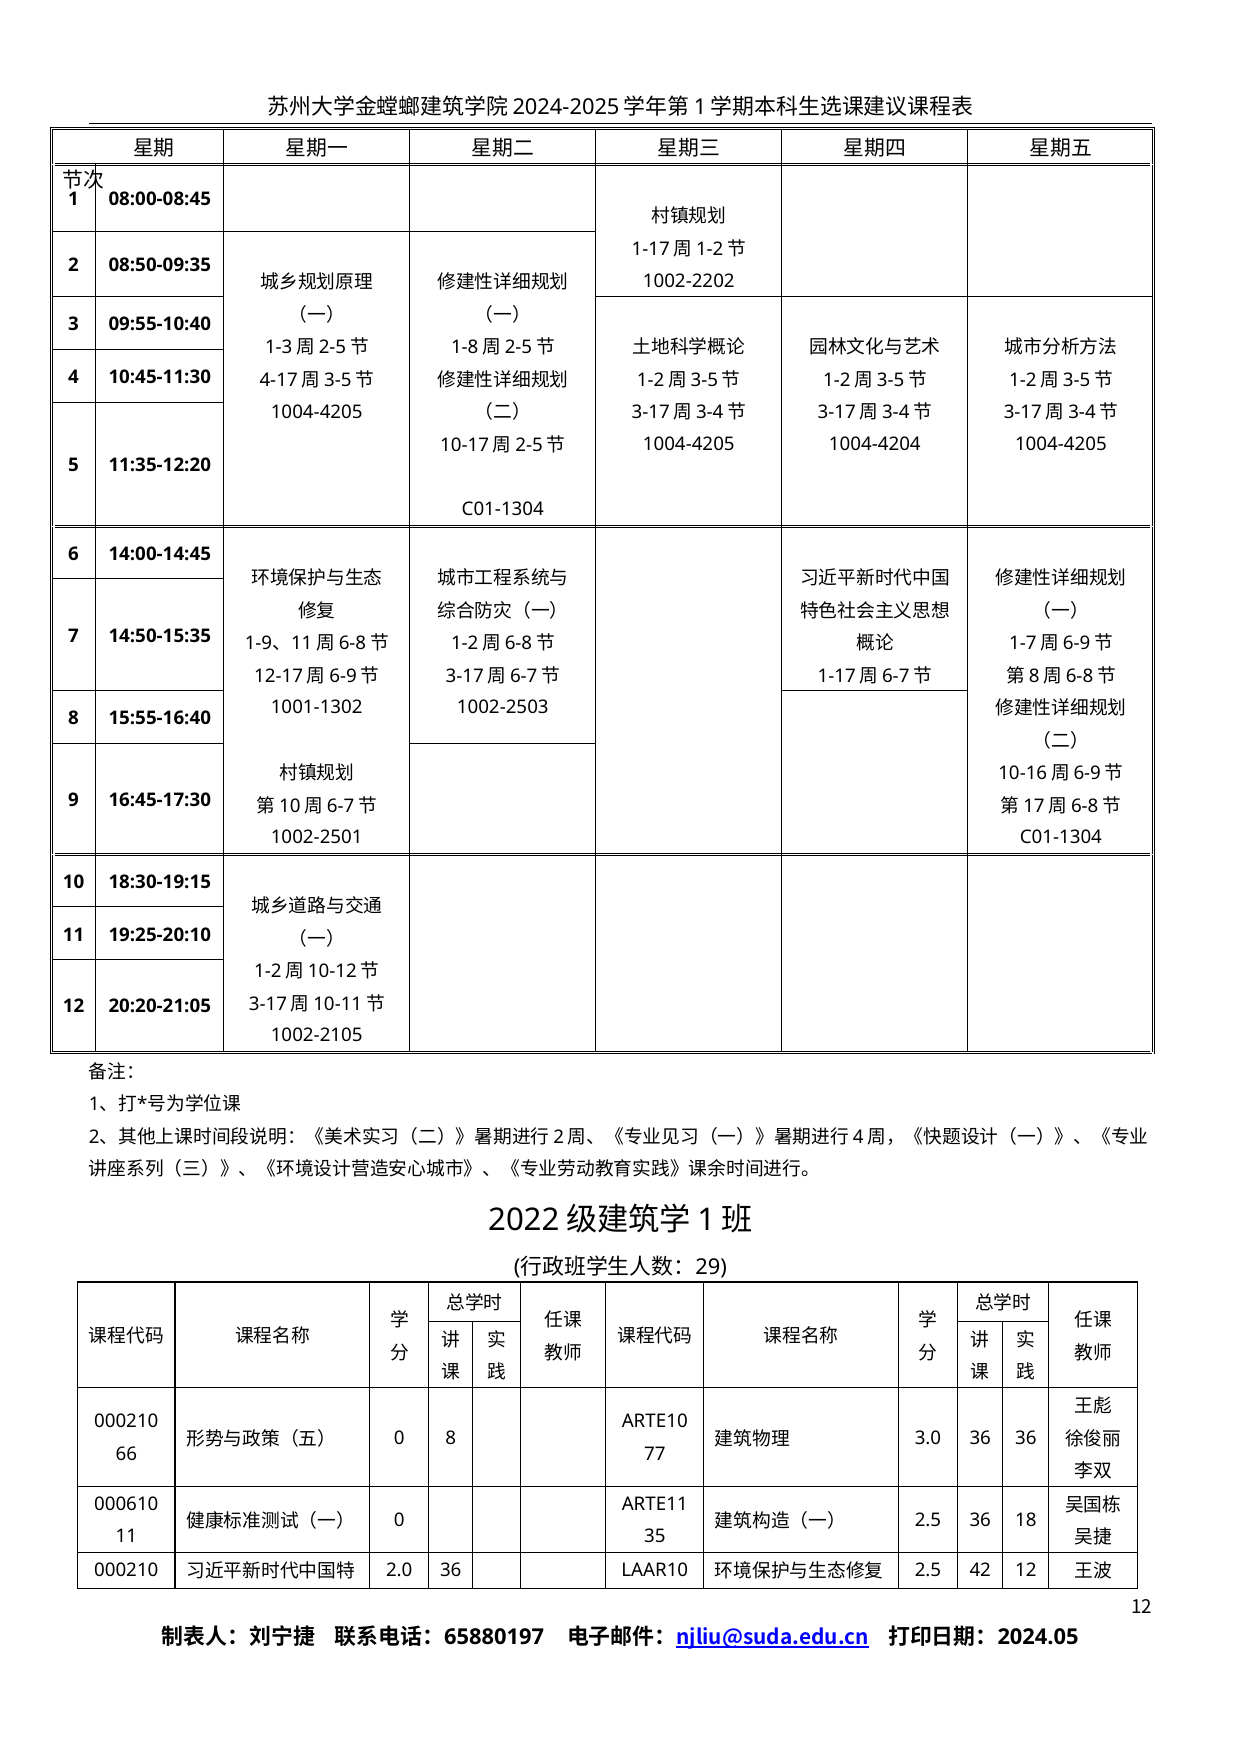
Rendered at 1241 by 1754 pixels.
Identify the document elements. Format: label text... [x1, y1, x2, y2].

table_cell 建筑物理 [704, 1388, 898, 1486]
table_cell ARTE1077 [606, 1388, 703, 1486]
table_cell [224, 166, 409, 231]
table_cell 15:55-16:40 [96, 691, 223, 743]
table_cell 5 [53, 403, 95, 524]
table_cell 08:50-09:35 [96, 232, 223, 296]
table_cell 6 [53, 525, 95, 578]
table_cell 00021059 [78, 1553, 174, 1588]
table_cell 36 [429, 1553, 472, 1588]
text 2、其他上课时间段说明：《美术实习（二）》暑期进行2周、《专业见习（一）》暑期进行4周，《快题设计（一）》、《专业讲座系列（三）》、《环境设计营造安心城市》、《专业劳动教育实践》课余时间进行。 [89, 1119, 1152, 1184]
table_cell [473, 1487, 520, 1552]
table_header 星期 节次 时间 [53, 130, 223, 163]
table_cell 吴国栋 吴捷 [1049, 1487, 1137, 1552]
table_cell 7 [53, 579, 95, 690]
table_cell 2 [53, 232, 95, 296]
table_header 星期一 [224, 130, 409, 163]
text 1、打*号为学位课 [89, 1086, 1152, 1119]
table_header 任课 教师 [1049, 1283, 1137, 1387]
table_cell 36 [958, 1487, 1002, 1552]
table_cell 12 [1003, 1553, 1048, 1588]
table_cell 0 [370, 1388, 428, 1486]
table_cell 12 [53, 960, 95, 1051]
table_cell [968, 853, 1152, 1051]
table_cell 11 [53, 907, 95, 959]
table_cell [473, 1553, 520, 1588]
table_cell 8 [53, 691, 95, 743]
table_header 星期三 [596, 130, 781, 163]
table_header 学分 [899, 1283, 957, 1387]
table_cell [782, 691, 967, 853]
table_cell 环境保护与生态 修复 1-9、11周6-8节 12-17周6-9节 1001-1302 村镇规划 第10周6-7节 1002-2501 [224, 528, 409, 853]
table_cell 16:45-17:30 [96, 744, 223, 853]
table_cell 讲课 [429, 1322, 472, 1387]
table_cell 实践 [473, 1322, 520, 1387]
table_cell 习近平新时代中国特色社会主义思想概论 1-17周6-7节 [782, 528, 967, 690]
table_cell 习近平新时代中国特色社会主义思想概论 [176, 1553, 369, 1588]
table_cell 36 [958, 1388, 1002, 1486]
table_cell 00021066 [78, 1388, 174, 1486]
table_cell 9 [53, 744, 95, 853]
table_header 星期二 [410, 130, 595, 163]
table_cell 08:00-08:45 [96, 166, 223, 231]
table_cell 00061011 [78, 1487, 174, 1552]
table_cell 园林文化与艺术 1-2周3-5节 3-17周3-4节 1004-4204 [782, 297, 967, 524]
table_cell 城乡道路与交通（一） 1-2周10-12节 3-17周10-11节 1002-2105 [224, 856, 409, 1051]
table_cell 城市工程系统与 综合防灾（一） 1-2周6-8节 3-17周6-7节 1002-2503 [410, 528, 595, 743]
table_cell 14:50-15:35 [96, 579, 223, 690]
text 2022级建筑学1班 [89, 1184, 1152, 1249]
table_header 星期五 [968, 130, 1152, 163]
table_cell 20:20-21:05 [96, 960, 223, 1051]
table_header 课程名称 [704, 1283, 898, 1387]
table_cell 10 [53, 853, 95, 906]
table_cell 修建性详细规划（一） 1-7周6-9节 第8周6-8节 修建性详细规划 （二） 10-16周6-9节 第17周6-8节 C01-1304 [968, 525, 1152, 853]
table_cell 2.5 [899, 1487, 957, 1552]
table_header 课程代码 [78, 1283, 174, 1387]
table_cell [596, 856, 781, 1051]
table_cell 城乡规划原理（一） 1-3周2-5节 4-17周3-5节 1004-4205 [224, 232, 409, 524]
table_cell [596, 528, 781, 853]
table_cell 0 [370, 1487, 428, 1552]
table_cell 3 [53, 297, 95, 349]
table_header 学分 [370, 1283, 428, 1387]
table_cell 09:55-10:40 [96, 297, 223, 349]
table_cell [410, 166, 595, 231]
table_cell 2.5 [899, 1553, 957, 1588]
table_cell 土地科学概论 1-2周3-5节 3-17周3-4节 1004-4205 [596, 297, 781, 524]
table_cell 村镇规划 1-17周1-2节 1002-2202 [596, 166, 781, 296]
table_cell 14:00-14:45 [96, 528, 223, 578]
table_cell [968, 163, 1154, 296]
table_cell [521, 1553, 605, 1588]
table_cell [704, 1553, 898, 1588]
table_cell 36 [1003, 1388, 1048, 1486]
table_cell [473, 1388, 520, 1486]
table_cell 11:35-12:20 [96, 403, 223, 524]
table_cell 4 [53, 350, 95, 402]
table_cell 8 [429, 1388, 472, 1486]
table_cell 城市分析方法 1-2周3-5节 3-17周3-4节 1004-4205 [968, 297, 1152, 524]
table_cell 2.0 [370, 1553, 428, 1588]
table_cell [521, 1388, 605, 1486]
table_cell 健康标准测试（一） [176, 1487, 369, 1552]
table_cell 形势与政策（五） [176, 1388, 369, 1486]
table_cell 王波 [1049, 1553, 1137, 1588]
table_cell 18:30-19:15 [96, 856, 223, 906]
text 备注： [89, 1054, 1152, 1086]
table_cell 讲课 [958, 1322, 1002, 1387]
table_cell [521, 1487, 605, 1552]
table_cell ARTE1135 [606, 1487, 703, 1552]
table_cell 10:45-11:30 [96, 350, 223, 402]
table_cell 王彪 徐俊丽 李双 [1049, 1388, 1137, 1486]
table_cell [429, 1487, 472, 1552]
table_cell [410, 856, 595, 1051]
table_cell [782, 166, 967, 296]
table_cell [410, 744, 595, 853]
table_cell 42 [958, 1553, 1002, 1588]
table_header 课程代码 [606, 1283, 703, 1387]
table_header 课程名称 [176, 1283, 369, 1387]
table_cell 1 [51, 163, 95, 231]
table_cell 18 [1003, 1487, 1048, 1552]
table_cell 实践 [1003, 1322, 1048, 1387]
table_header 总学时 [429, 1283, 520, 1321]
table_cell [782, 856, 967, 1051]
table_cell 建筑构造（一） [704, 1487, 898, 1552]
table_header 总学时 [958, 1283, 1048, 1321]
table_cell 3.0 [899, 1388, 957, 1486]
table_cell 19:25-20:10 [96, 907, 223, 959]
table_header 星期四 [782, 130, 967, 163]
text (行政班学生人数：29) [89, 1249, 1152, 1281]
table_cell LAAR1054 [606, 1553, 703, 1588]
table_header 任课 教师 [521, 1283, 605, 1387]
table_cell 修建性详细规划（一） 1-8周2-5节 修建性详细规划 （二） 10-17周2-5节 C01-1304 [410, 232, 595, 524]
